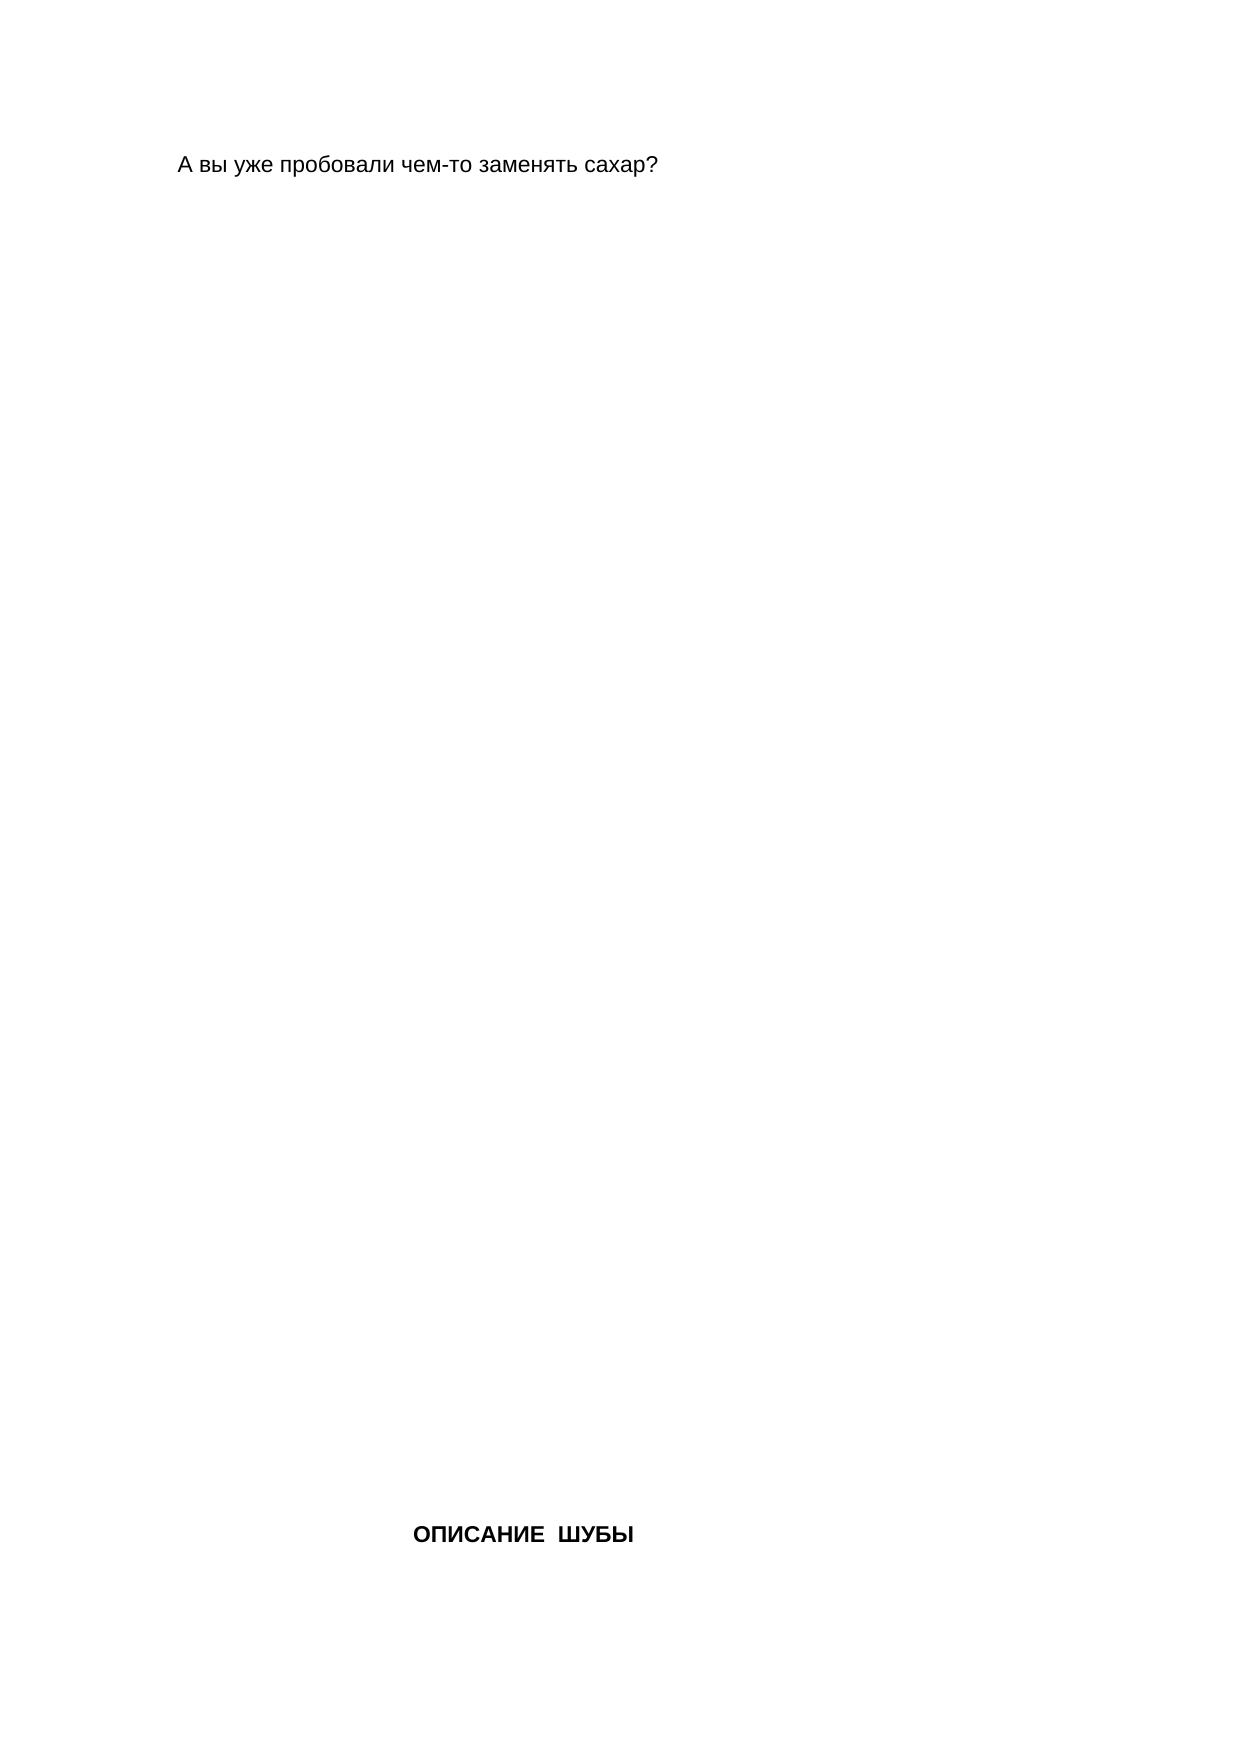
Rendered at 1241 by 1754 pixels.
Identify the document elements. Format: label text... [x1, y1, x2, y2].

text ОПИСАНИЕ ШУБЫ [148, 1521, 1152, 1547]
text А вы уже пробовали чем-то заменять сахар? [148, 151, 1152, 177]
